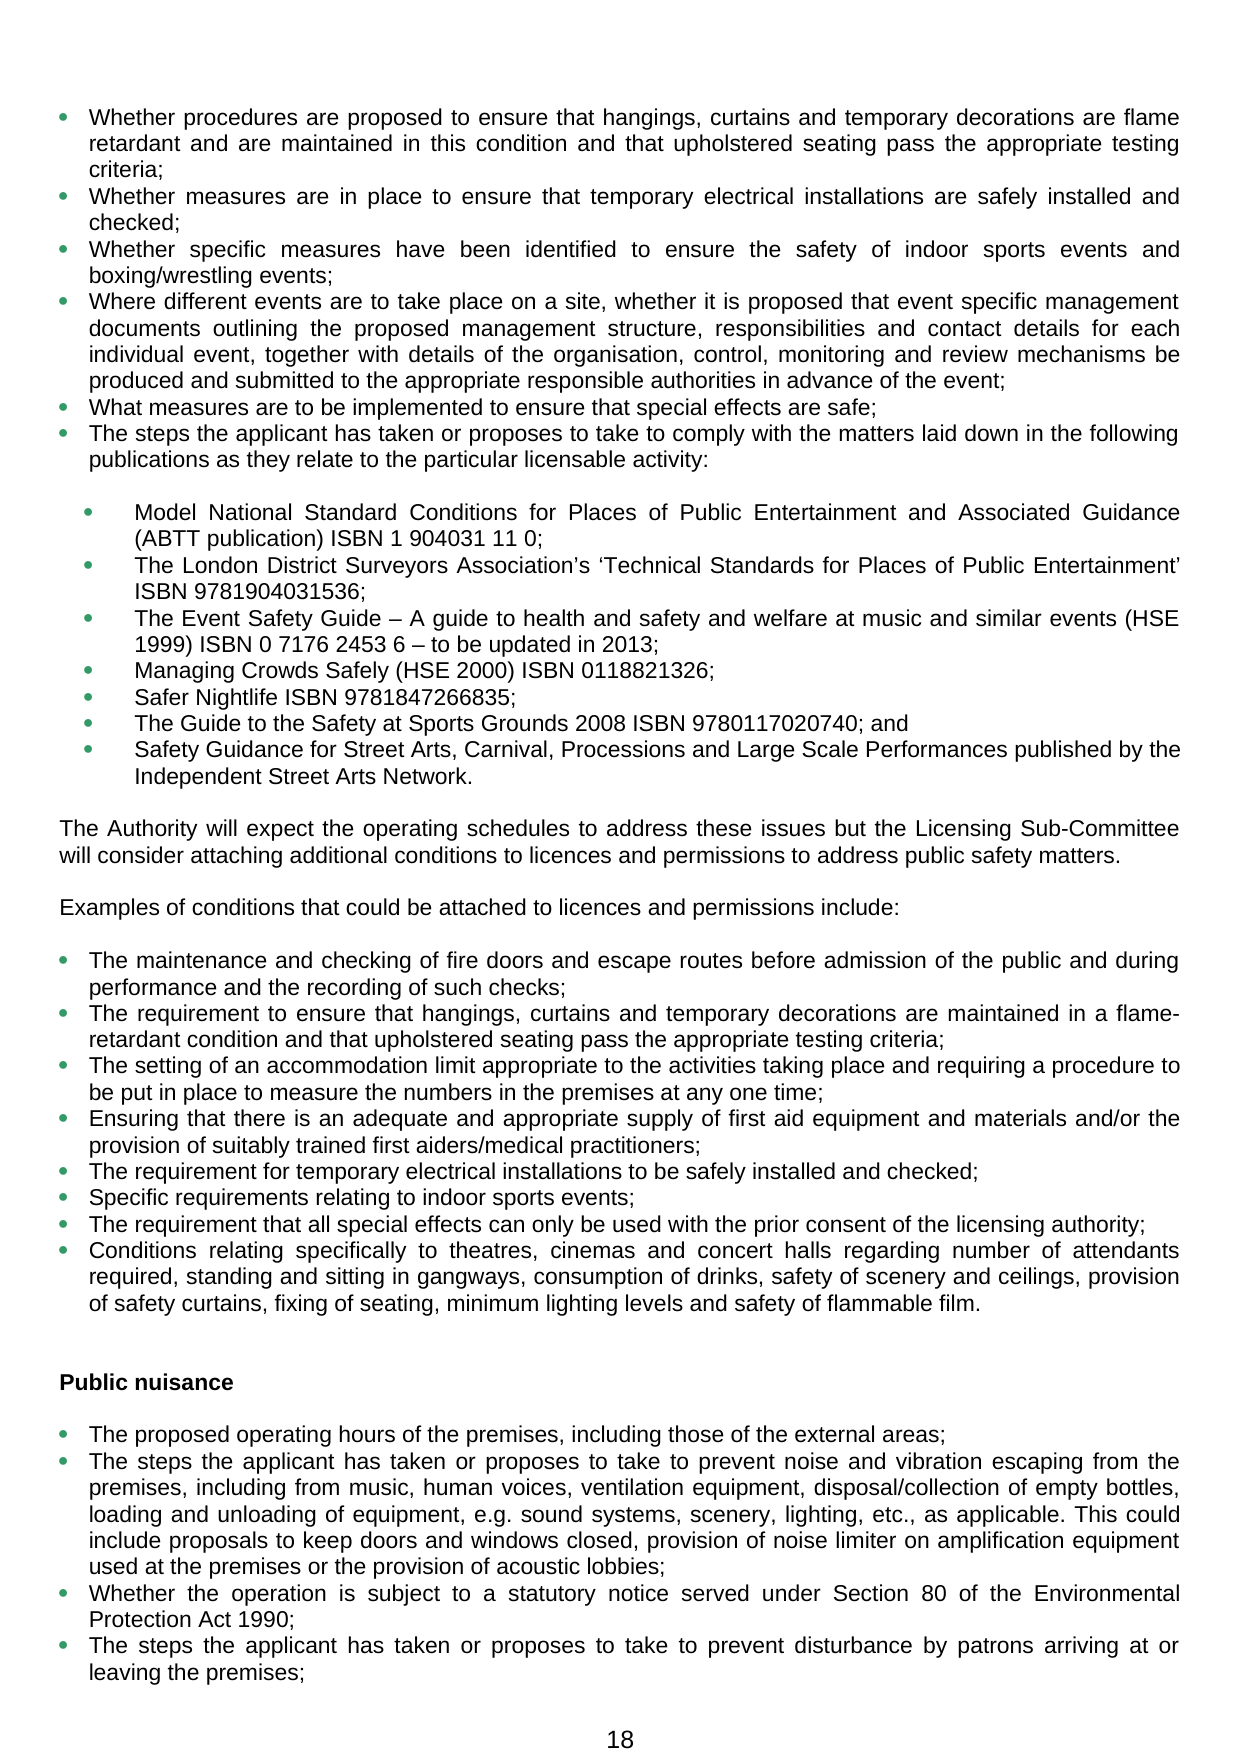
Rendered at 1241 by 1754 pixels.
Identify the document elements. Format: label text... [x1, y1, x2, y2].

list Ensuring that there is an adequate and appropriate supply of first aid equipment and materials and/or the provision of suitably trained first aiders/medical practitioners; [59, 1105, 1181, 1158]
list The maintenance and checking of fire doors and escape routes before admission of the public and during performance and the recording of such checks; [59, 947, 1181, 1000]
list The proposed operating hours of the premises, including those of the external areas; [59, 1421, 1181, 1448]
list Whether the operation is subject to a statutory notice served under Section 80 of the Environmental Protection Act 1990; [59, 1579, 1181, 1632]
list The setting of an accommodation limit appropriate to the activities taking place and requiring a procedure to be put in place to measure the numbers in the premises at any one time; [59, 1052, 1181, 1105]
list Model National Standard Conditions for Places of Public Entertainment and Associated Guidance (ABTT publication) ISBN 1 904031 11 0; [84, 499, 1181, 552]
list Specific requirements relating to indoor sports events; [59, 1184, 1181, 1211]
list Safer Nightlife ISBN 9781847266835; [84, 683, 1181, 710]
list Where different events are to take place on a site, whether it is proposed that event specific management documents outlining the proposed management structure, responsibilities and contact details for each individual event, together with details of the organisation, control, monitoring and review mechanisms be produced and submitted to the appropriate responsible authorities in advance of the event; [59, 288, 1181, 394]
list The steps the applicant has taken or proposes to take to comply with the matters laid down in the following publications as they relate to the particular licensable activity: [59, 420, 1181, 473]
list The requirement for temporary electrical installations to be safely installed and checked; [59, 1158, 1181, 1184]
list Whether procedures are proposed to ensure that hangings, curtains and temporary decorations are flame retardant and are maintained in this condition and that upholstered seating pass the appropriate testing criteria; [59, 104, 1181, 183]
list The requirement to ensure that hangings, curtains and temporary decorations are maintained in a flame-retardant condition and that upholstered seating pass the appropriate testing criteria; [59, 1000, 1181, 1052]
list Managing Crowds Safely (HSE 2000) ISBN 0118821326; [84, 657, 1181, 683]
list Whether specific measures have been identified to ensure the safety of indoor sports events and boxing/wrestling events; [59, 236, 1181, 288]
list What measures are to be implemented to ensure that special effects are safe; [59, 394, 1181, 420]
list Safety Guidance for Street Arts, Carnival, Processions and Large Scale Performances published by the Independent Street Arts Network. [84, 736, 1181, 789]
list The steps the applicant has taken or proposes to take to prevent noise and vibration escaping from the premises, including from music, human voices, ventilation equipment, disposal/collection of empty bottles, loading and unloading of equipment, e.g. sound systems, scenery, lighting, etc., as applicable. This could include proposals to keep doors and windows closed, provision of noise limiter on amplification equipment used at the premises or the provision of acoustic lobbies; [59, 1448, 1181, 1579]
list The requirement that all special effects can only be used with the prior consent of the licensing authority; [59, 1211, 1181, 1237]
list The Event Safety Guide – A guide to health and safety and welfare at music and similar events (HSE 1999) ISBN 0 7176 2453 6 – to be updated in 2013; [84, 604, 1181, 657]
list The steps the applicant has taken or proposes to take to prevent disturbance by patrons arriving at or leaving the premises; [59, 1632, 1181, 1685]
text Examples of conditions that could be attached to licences and permissions include: [59, 894, 1181, 921]
list The London District Surveyors Association’s ‘Technical Standards for Places of Public Entertainment’ ISBN 9781904031536; [84, 552, 1181, 604]
text The Authority will expect the operating schedules to address these issues but the Licensing Sub-Committee will consider attaching additional conditions to licences and permissions to address public safety matters. [59, 815, 1181, 868]
text Public nuisance [59, 1369, 1181, 1395]
list Whether measures are in place to ensure that temporary electrical installations are safely installed and checked; [59, 183, 1181, 236]
list Conditions relating specifically to theatres, cinemas and concert halls regarding number of attendants required, standing and sitting in gangways, consumption of drinks, safety of scenery and ceilings, provision of safety curtains, fixing of seating, minimum lighting levels and safety of flammable film. [59, 1237, 1181, 1316]
list The Guide to the Safety at Sports Grounds 2008 ISBN 9780117020740; and [84, 710, 1181, 736]
